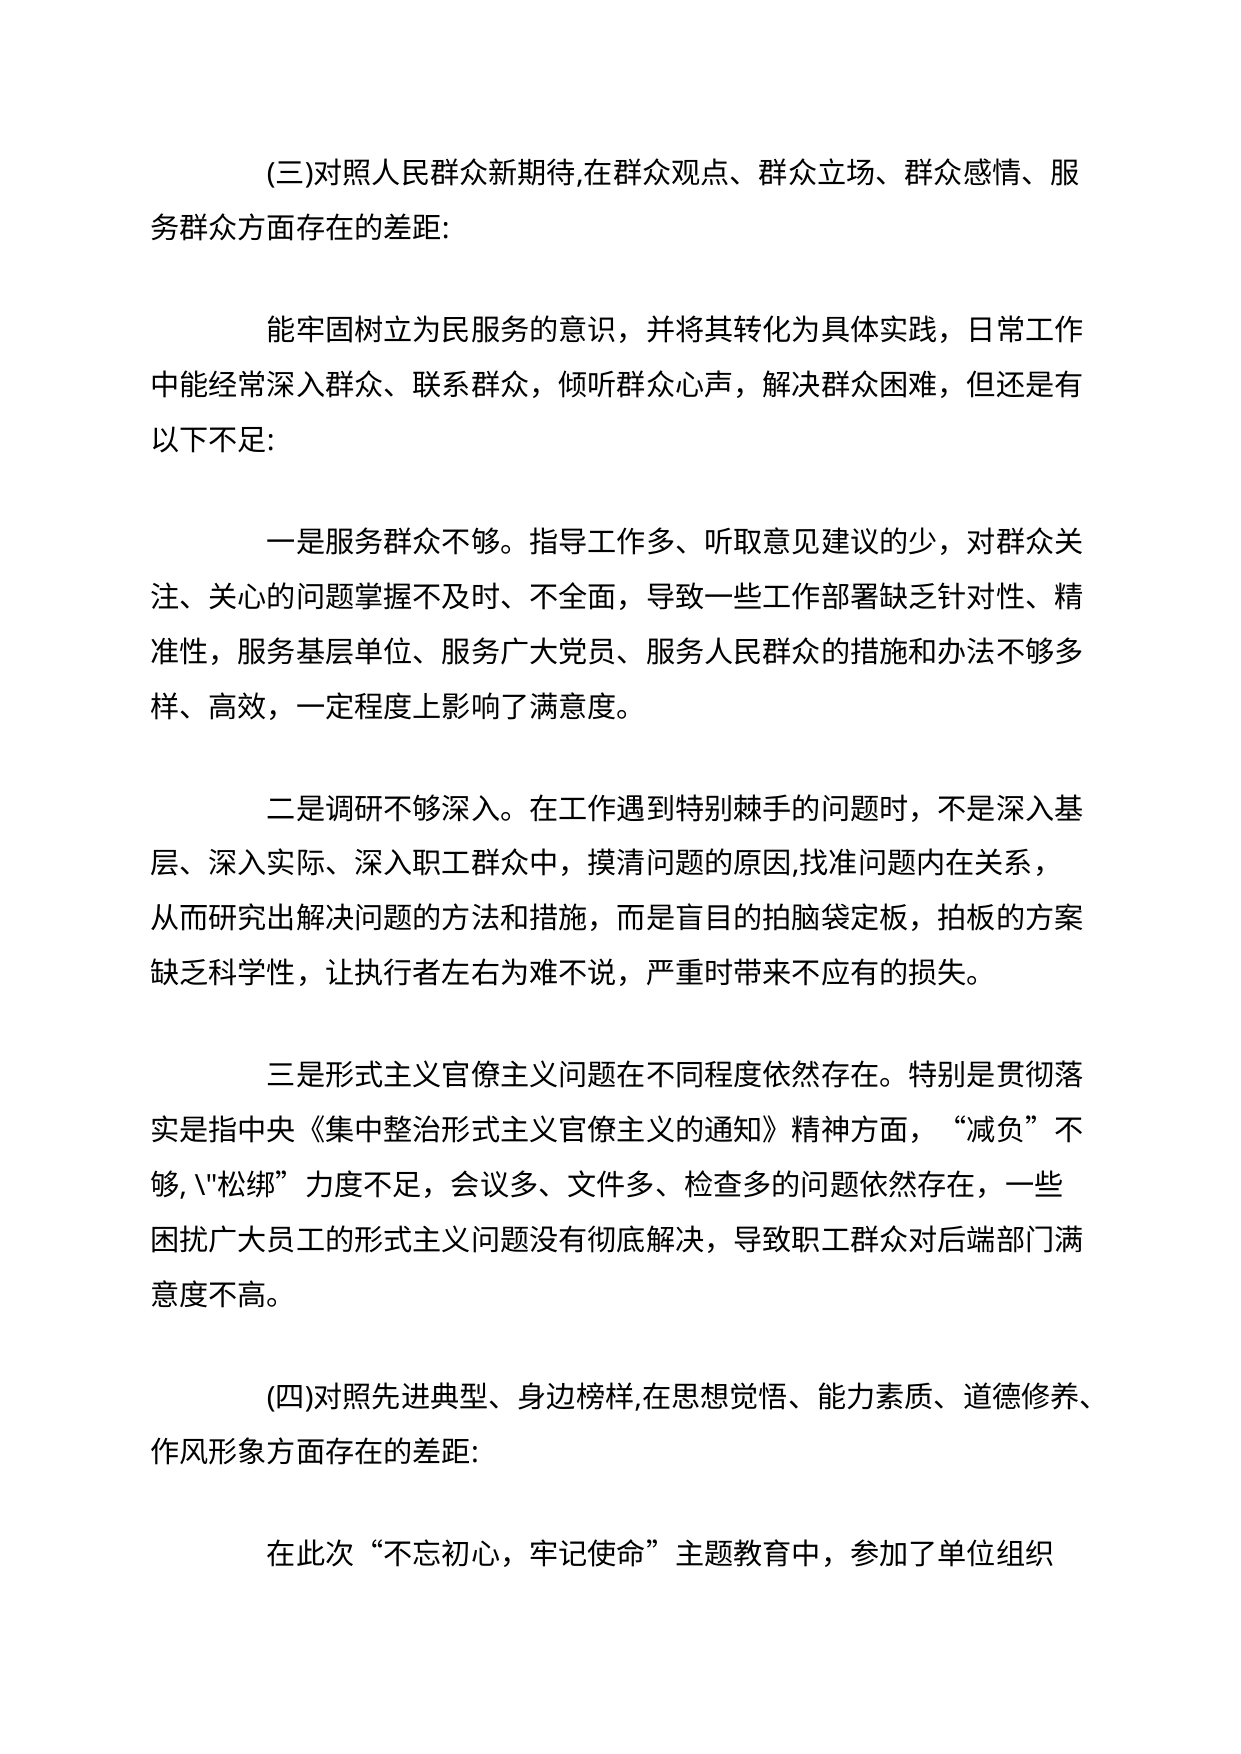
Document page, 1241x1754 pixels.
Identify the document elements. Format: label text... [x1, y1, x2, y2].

text (四)对照先进典型、身边榜样,在思想觉悟、能力素质、道德修养、作风形象方面存在的差距: [150, 1373, 1090, 1471]
text 二是调研不够深入。在工作遇到特别棘手的问题时，不是深入基层、深入实际、深入职工群众中，摸清问题的原因,找准问题内在关系，从而研究出解决问题的方法和措施，而是盲目的拍脑袋定板，拍板的方案缺乏科学性，让执行者左右为难不说，严重时带来不应有的损失。 [150, 785, 1090, 992]
text (三)对照人民群众新期待,在群众观点、群众立场、群众感情、服务群众方面存在的差距: [150, 150, 1090, 247]
text 一是服务群众不够。指导工作多、听取意见建议的少，对群众关注、关心的问题掌握不及时、不全面，导致一些工作部署缺乏针对性、精准性，服务基层单位、服务广大党员、服务人民群众的措施和办法不够多样、高效，一定程度上影响了满意度。 [150, 519, 1090, 726]
text 三是形式主义官僚主义问题在不同程度依然存在。特别是贯彻落实是指中央《集中整治形式主义官僚主义的通知》精神方面，“减负”不够, \"松绑”力度不足，会议多、文件多、检查多的问题依然存在，一些困扰广大员工的形式主义问题没有彻底解决，导致职工群众对后端部门满意度不高。 [150, 1052, 1090, 1314]
text 能牢固树立为民服务的意识，并将其转化为具体实践，日常工作中能经常深入群众、联系群众，倾听群众心声，解决群众困难，但还是有以下不足: [150, 307, 1090, 459]
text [150, 1530, 1090, 1572]
